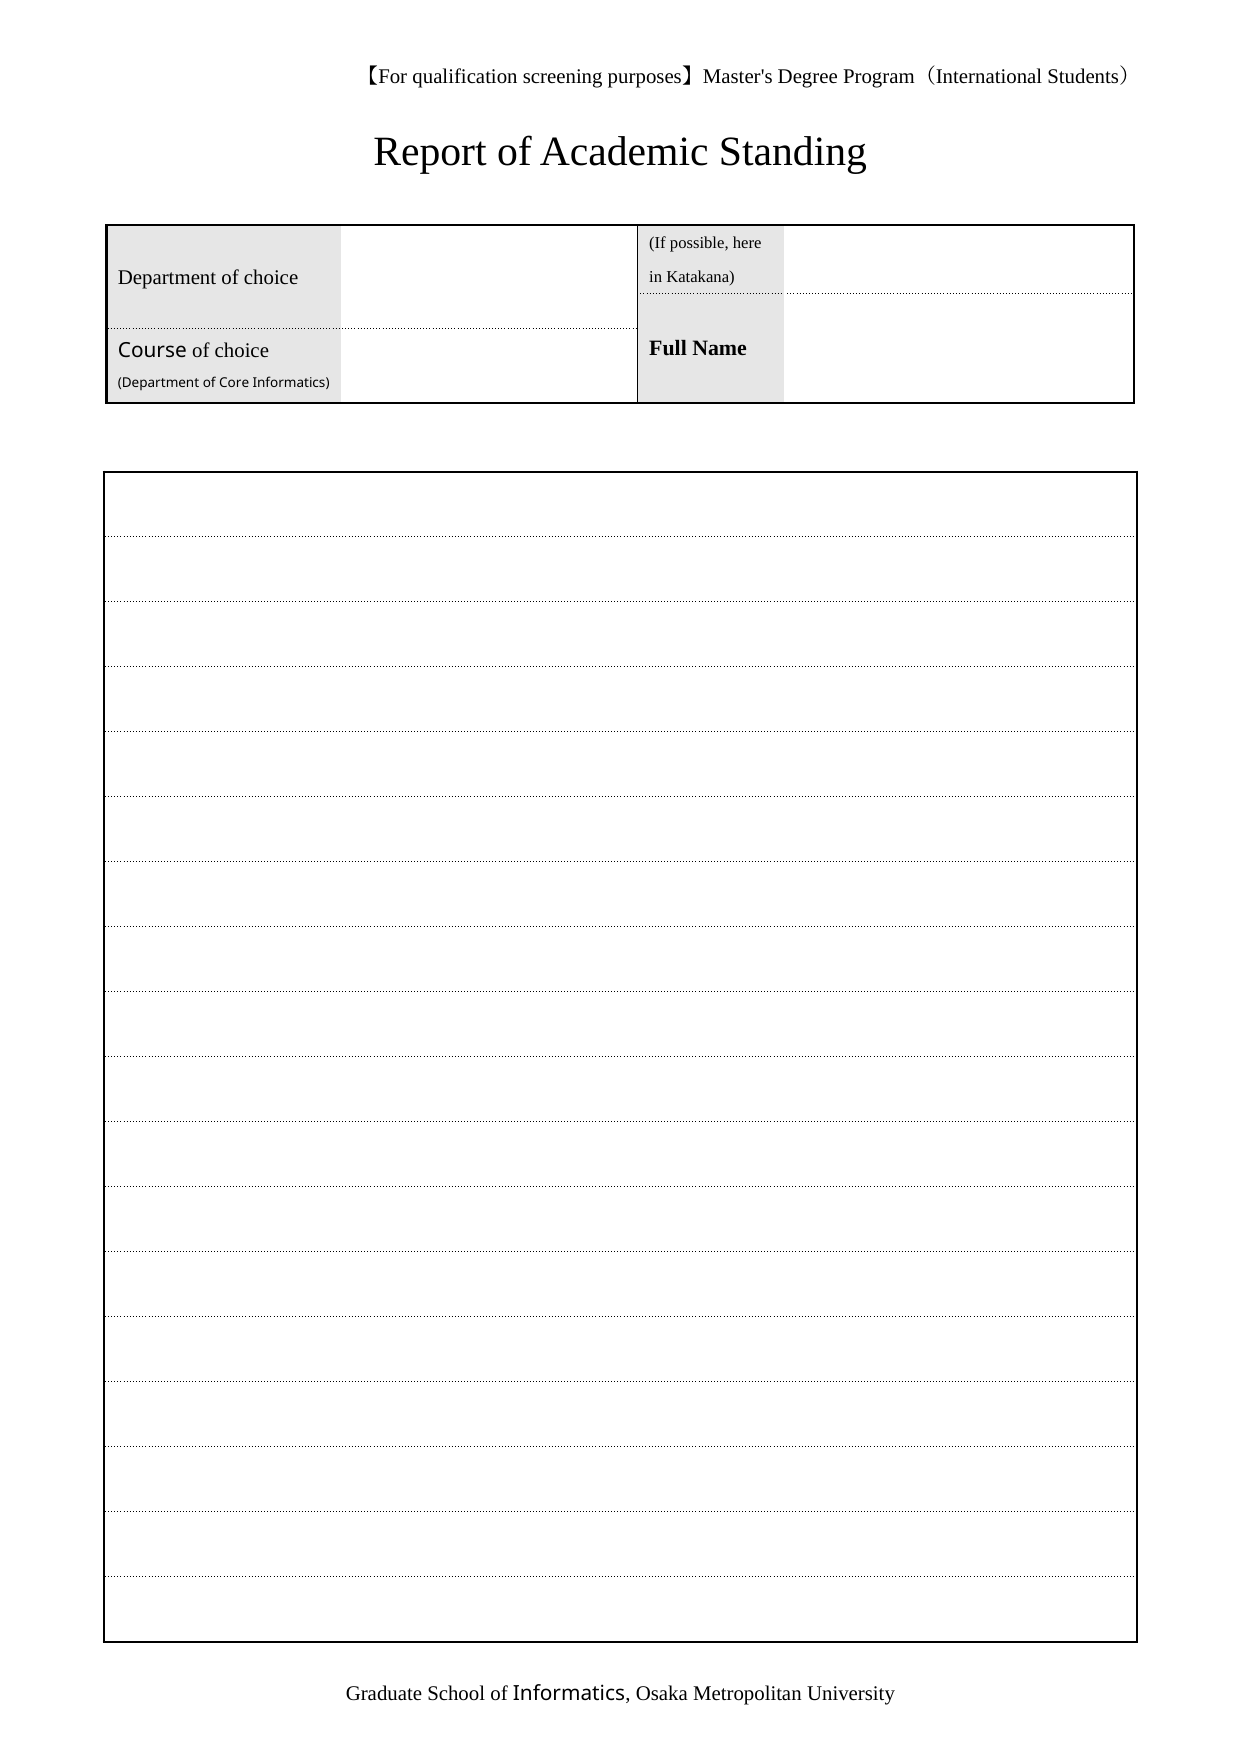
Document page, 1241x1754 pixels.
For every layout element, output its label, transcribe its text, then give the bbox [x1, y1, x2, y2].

table_cell [105, 1381, 1136, 1446]
table_cell [105, 536, 1136, 601]
table_header Department of choice [108, 226, 341, 328]
table_cell [105, 926, 1136, 991]
table_header (If possible, here in Katakana) [638, 226, 784, 293]
table_cell Full Name [638, 293, 784, 402]
table_cell [105, 1121, 1136, 1186]
table_cell [105, 1056, 1136, 1121]
table_cell [105, 991, 1136, 1056]
table_header [342, 226, 637, 328]
table_cell [785, 293, 1133, 402]
table_cell [105, 1576, 1136, 1641]
table_cell Course of choice (Department of Core Informatics) [108, 328, 341, 402]
table_cell [105, 601, 1136, 666]
table_cell [105, 861, 1136, 926]
table_cell [105, 666, 1136, 731]
table_cell [105, 1511, 1136, 1576]
table_header [785, 226, 1133, 293]
table_cell [342, 328, 637, 402]
table_cell [105, 1446, 1136, 1511]
table_header [105, 473, 1136, 536]
table_cell [105, 731, 1136, 796]
table_cell [105, 1316, 1136, 1381]
table_cell [105, 1251, 1136, 1316]
table_cell [105, 796, 1136, 861]
text Report of Academic Standing [100, 117, 1140, 183]
table_cell [105, 1186, 1136, 1251]
